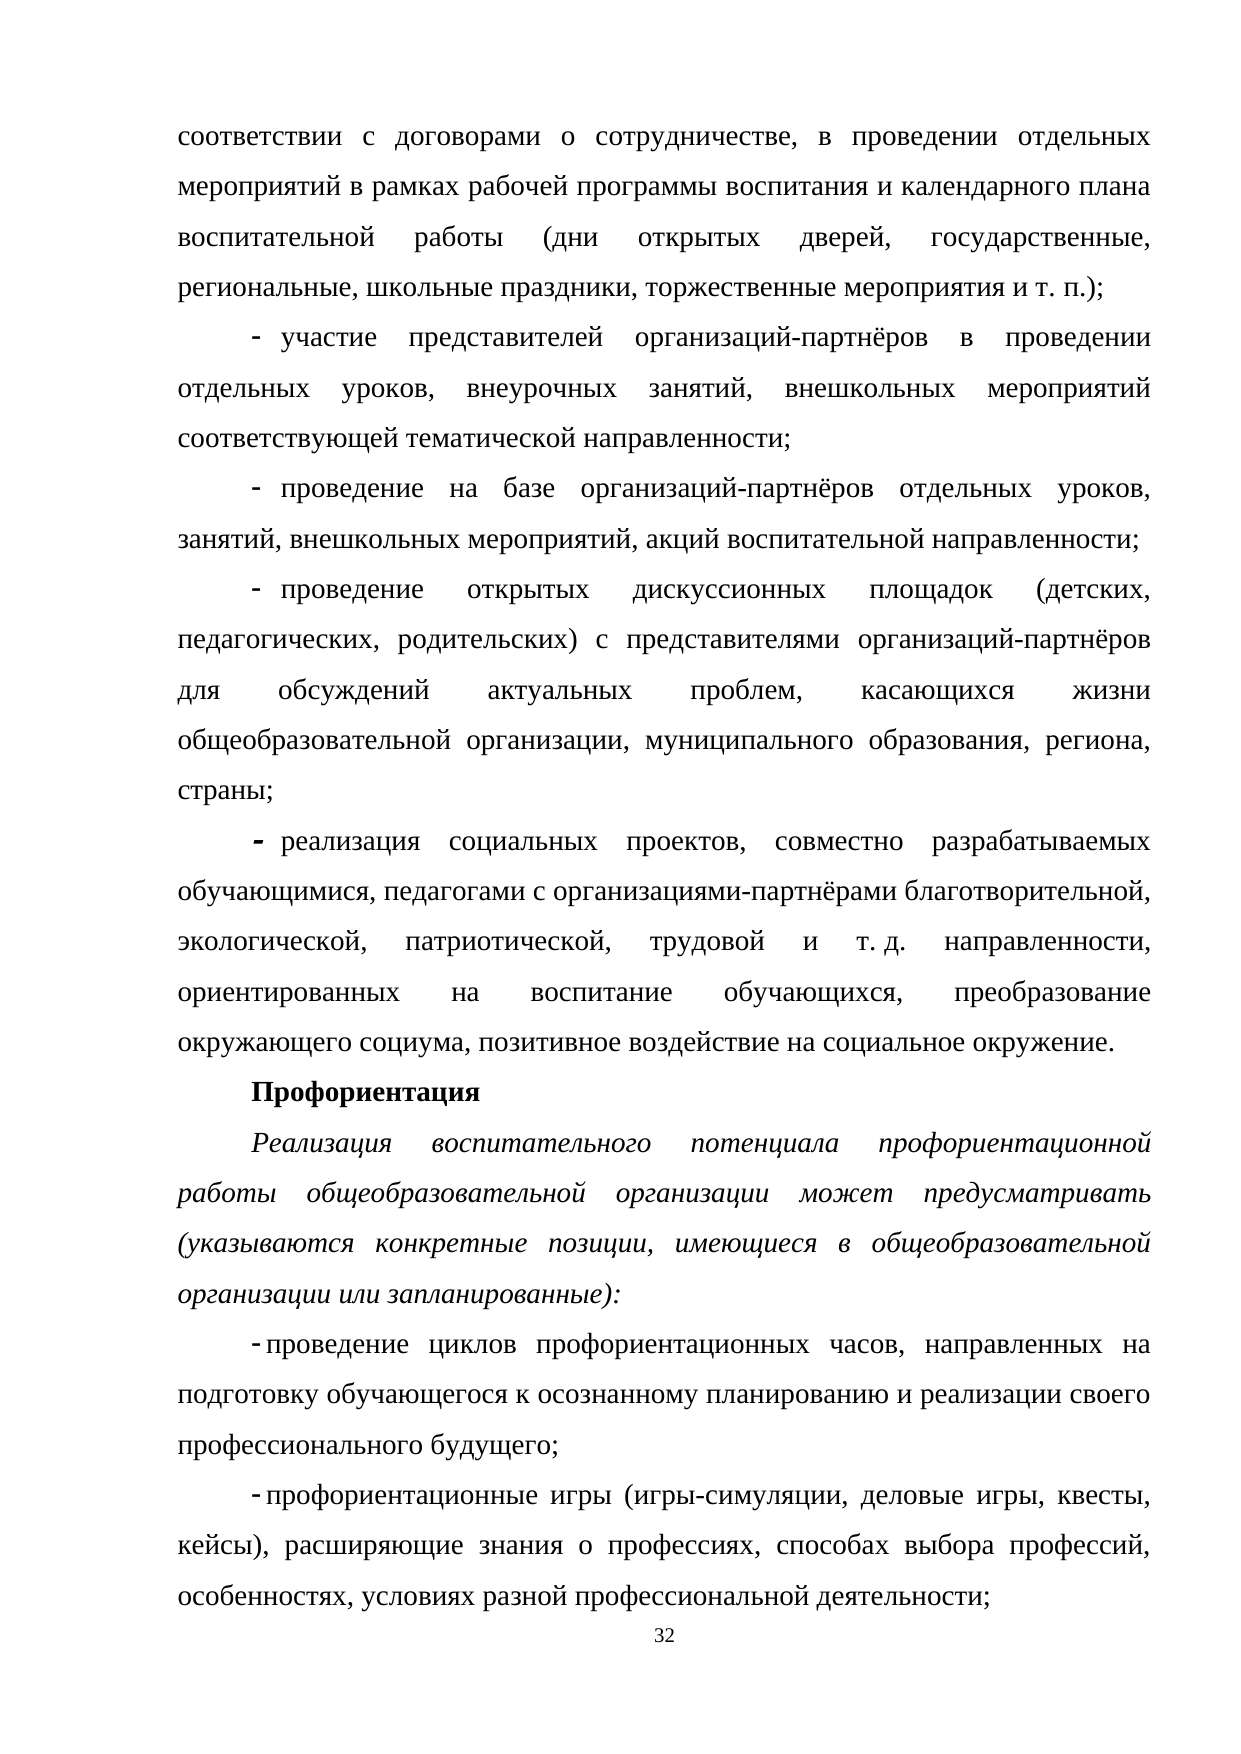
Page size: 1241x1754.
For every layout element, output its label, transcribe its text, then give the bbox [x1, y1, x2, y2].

list реализация социальных проектов, совместно разрабатываемых обучающимися, педагогами с организациями-партнёрами благотворительной, экологической, патриотической, трудовой и т. д. направленности, ориентированных на воспитание обучающихся, преобразование окружающего социума, позитивное воздействие на социальное окружение. [177, 823, 1152, 1058]
list участие представителей организаций-партнёров в проведении отдельных уроков, внеурочных занятий, внешкольных мероприятий соответствующей тематической направленности; [177, 319, 1152, 454]
text Реализация воспитательного потенциала профориентационной работы общеобразовательной организации может предусматривать (указываются конкретные позиции, имеющиеся в общеобразовательной организации или запланированные): [177, 1125, 1152, 1309]
list проведение на базе организаций-партнёров отдельных уроков, занятий, внешкольных мероприятий, акций воспитательной направленности; [177, 470, 1152, 554]
list проведение циклов профориентационных часов, направленных на подготовку обучающегося к осознанному планированию и реализации своего профессионального будущего; [177, 1326, 1152, 1460]
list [177, 118, 1152, 303]
text Профориентация [177, 1074, 1152, 1108]
list проведение открытых дискуссионных площадок (детских, педагогических, родительских) с представителями организаций-партнёров для обсуждений актуальных проблем, касающихся жизни общеобразовательной организации, муниципального образования, региона, страны; [177, 571, 1152, 806]
list профориентационные игры (игры-симуляции, деловые игры, квесты, кейсы), расширяющие знания о профессиях, способах выбора профессий, особенностях, условиях разной профессиональной деятельности; [177, 1477, 1152, 1611]
